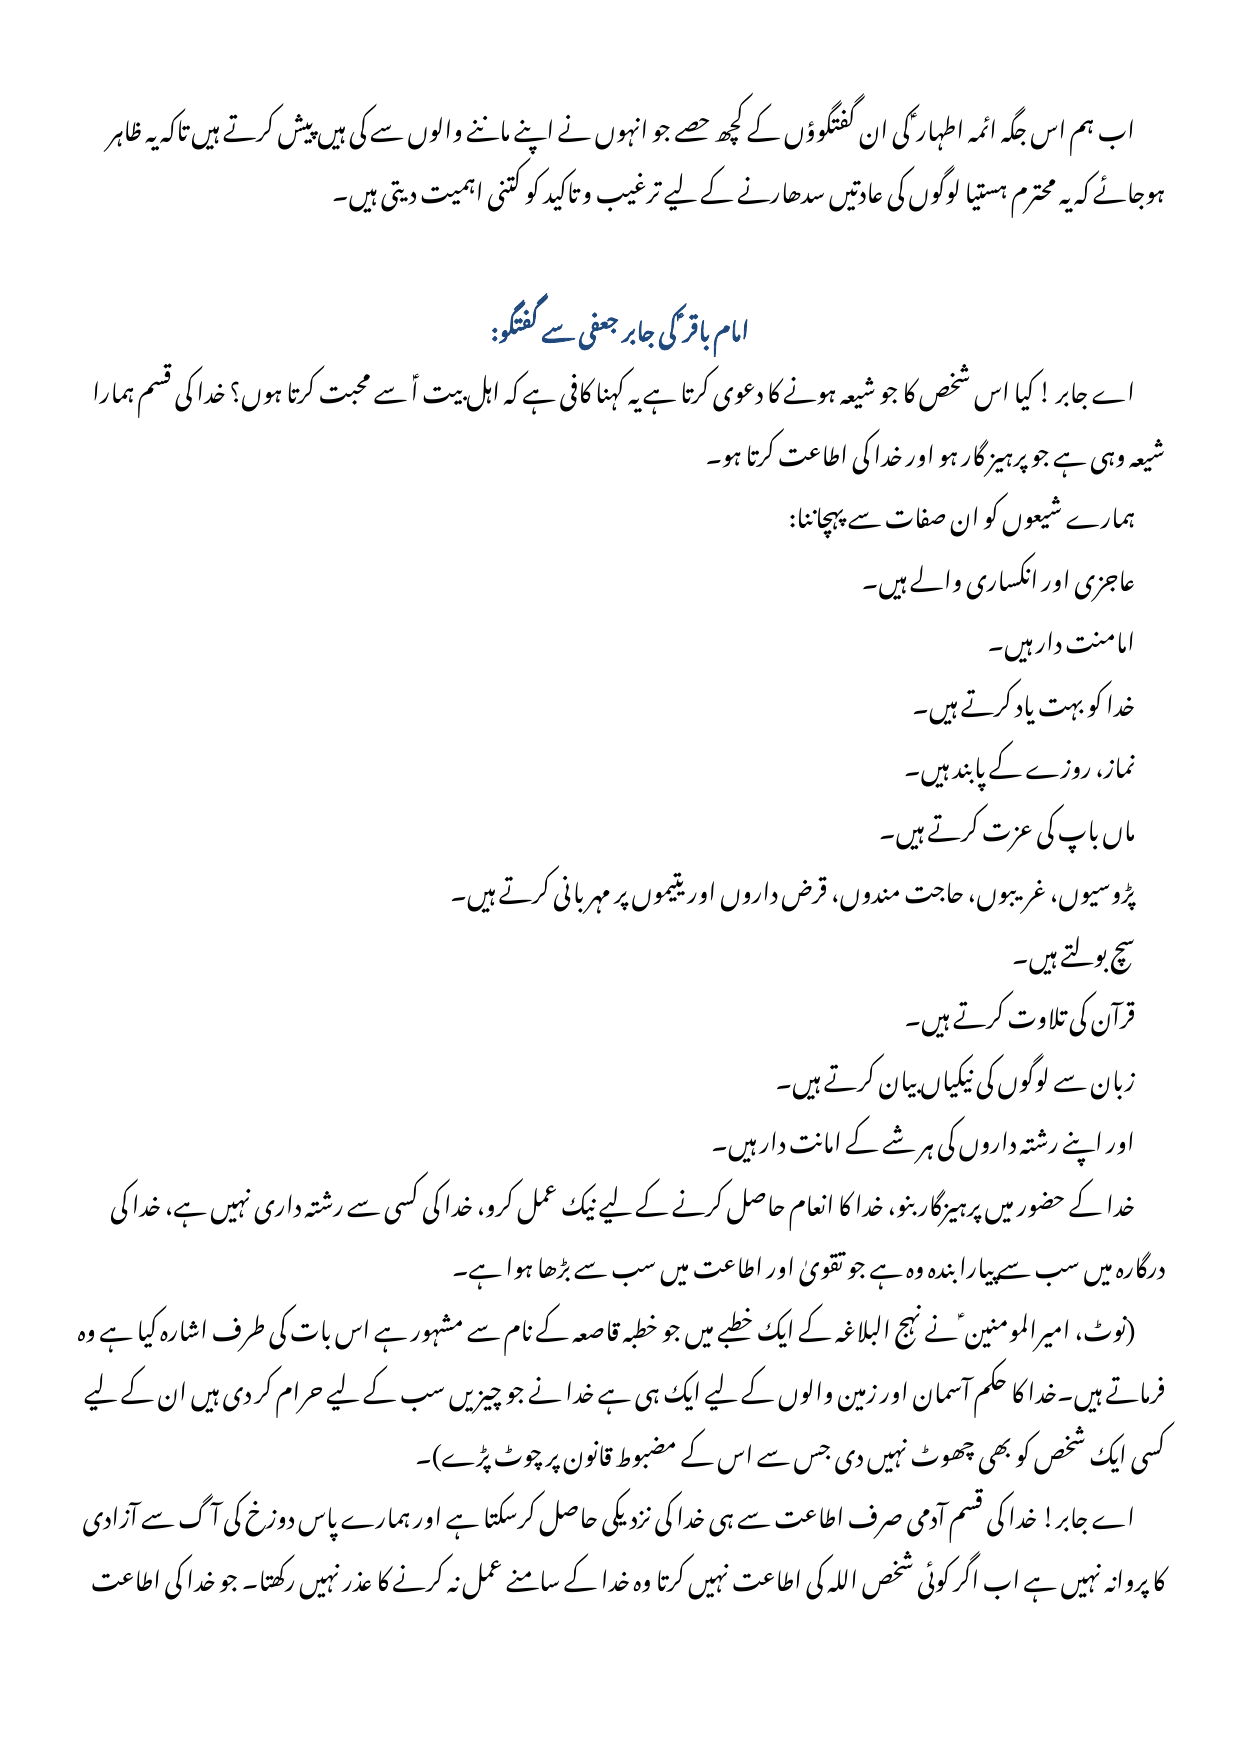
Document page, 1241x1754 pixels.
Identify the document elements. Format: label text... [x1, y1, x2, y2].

text ہمارے شیعوں کو ان صفات سے پہچاننا: [75, 481, 1165, 544]
text خدا کے حضور میں پرہیزگار بنو، خدا کا انعام حاصل کرنے کے لیے نیک عمل کرو، خدا کی کسی سے رشتہ داری نہیں ہے، خدا کی درگارہ میں سب سے پیارا بندہ وہ ہے جو تقویٰ اور اطاعت میں سب سے بڑھا ہوا ہے۔ [75, 1169, 1165, 1294]
text ماں باپ کی عزت کرتے ہیں۔ [75, 794, 1165, 856]
text اور اپنے رشتہ داروں کی ہر شے کے امانت دار ہیں۔ [75, 1106, 1165, 1169]
text قرآن کی تلاوت کرتے ہیں۔ [75, 981, 1165, 1044]
text پڑوسیوں، غریبوں، حاجت مندوں، قرض داروں اور یتیموں پر مہربانی کرتے ہیں۔ [75, 856, 1165, 919]
subtitle امام باقر ؑ کی جابر جعفی سے گفتگو: [75, 294, 1165, 356]
text (نوٹ، امیرالمومنین ؑ نے نہج البلاغہ کے ایک خطبے میں جو خطبہ قاصعہ کے نام سے مشہور ہے اس بات کی طرف اشارہ کیا ہے وہ فرماتے ہیں۔خدا کا حکم آسمان اور زمین والوں کے لیے ایک ہی ہے خدا نے جو چیزیں سب کے لیے حرام کر دی ہیں ان کے لیے کسی ایک شخص کو بھی چھوٹ نہیں دی جس سے اس کے مضبوط قانون پر چوٹ پڑے)۔ [75, 1294, 1165, 1481]
text زبان سے لوگوں کی نیکیاں بیان کرتے ہیں۔ [75, 1044, 1165, 1106]
text امامنت دار ہیں۔ [75, 606, 1165, 669]
text عاجزی اور انکساری والے ہیں۔ [75, 544, 1165, 606]
text سچ بولتے ہیں۔ [75, 919, 1165, 981]
text خدا کو بہت یاد کرتے ہیں۔ [75, 669, 1165, 731]
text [75, 1481, 1165, 1606]
text اے جابر ! کیا اس شخص کا جو شیعہ ہونے کا دعوی کرتا ہے یہ کہنا کافی ہے کہ اہل بیت اؑ سے محبت کرتا ہوں؟ خدا کی قسم ہمارا شیعہ وہی ہے جو پرہیز گار ہو اور خدا کی اطاعت کرتا ہو۔ [75, 356, 1165, 481]
text نماز، روزے کے پابند ہیں۔ [75, 731, 1165, 794]
text اب ہم اس جگہ ائمہ اطہار ؑ کی ان گفتگوؤں کے کچھ حصے جو انہوں نے اپنے ماننے والوں سے کی ہیں پیش کرتے ہیں تاکہ یہ ظاہر ہوجائے کہ یہ محترم ہستیا لوگوں کی عادتیں سدھارنے کے لیے ترغیب و تاکید کو کتنی اہمیت دیتی ہیں۔ [75, 94, 1165, 219]
